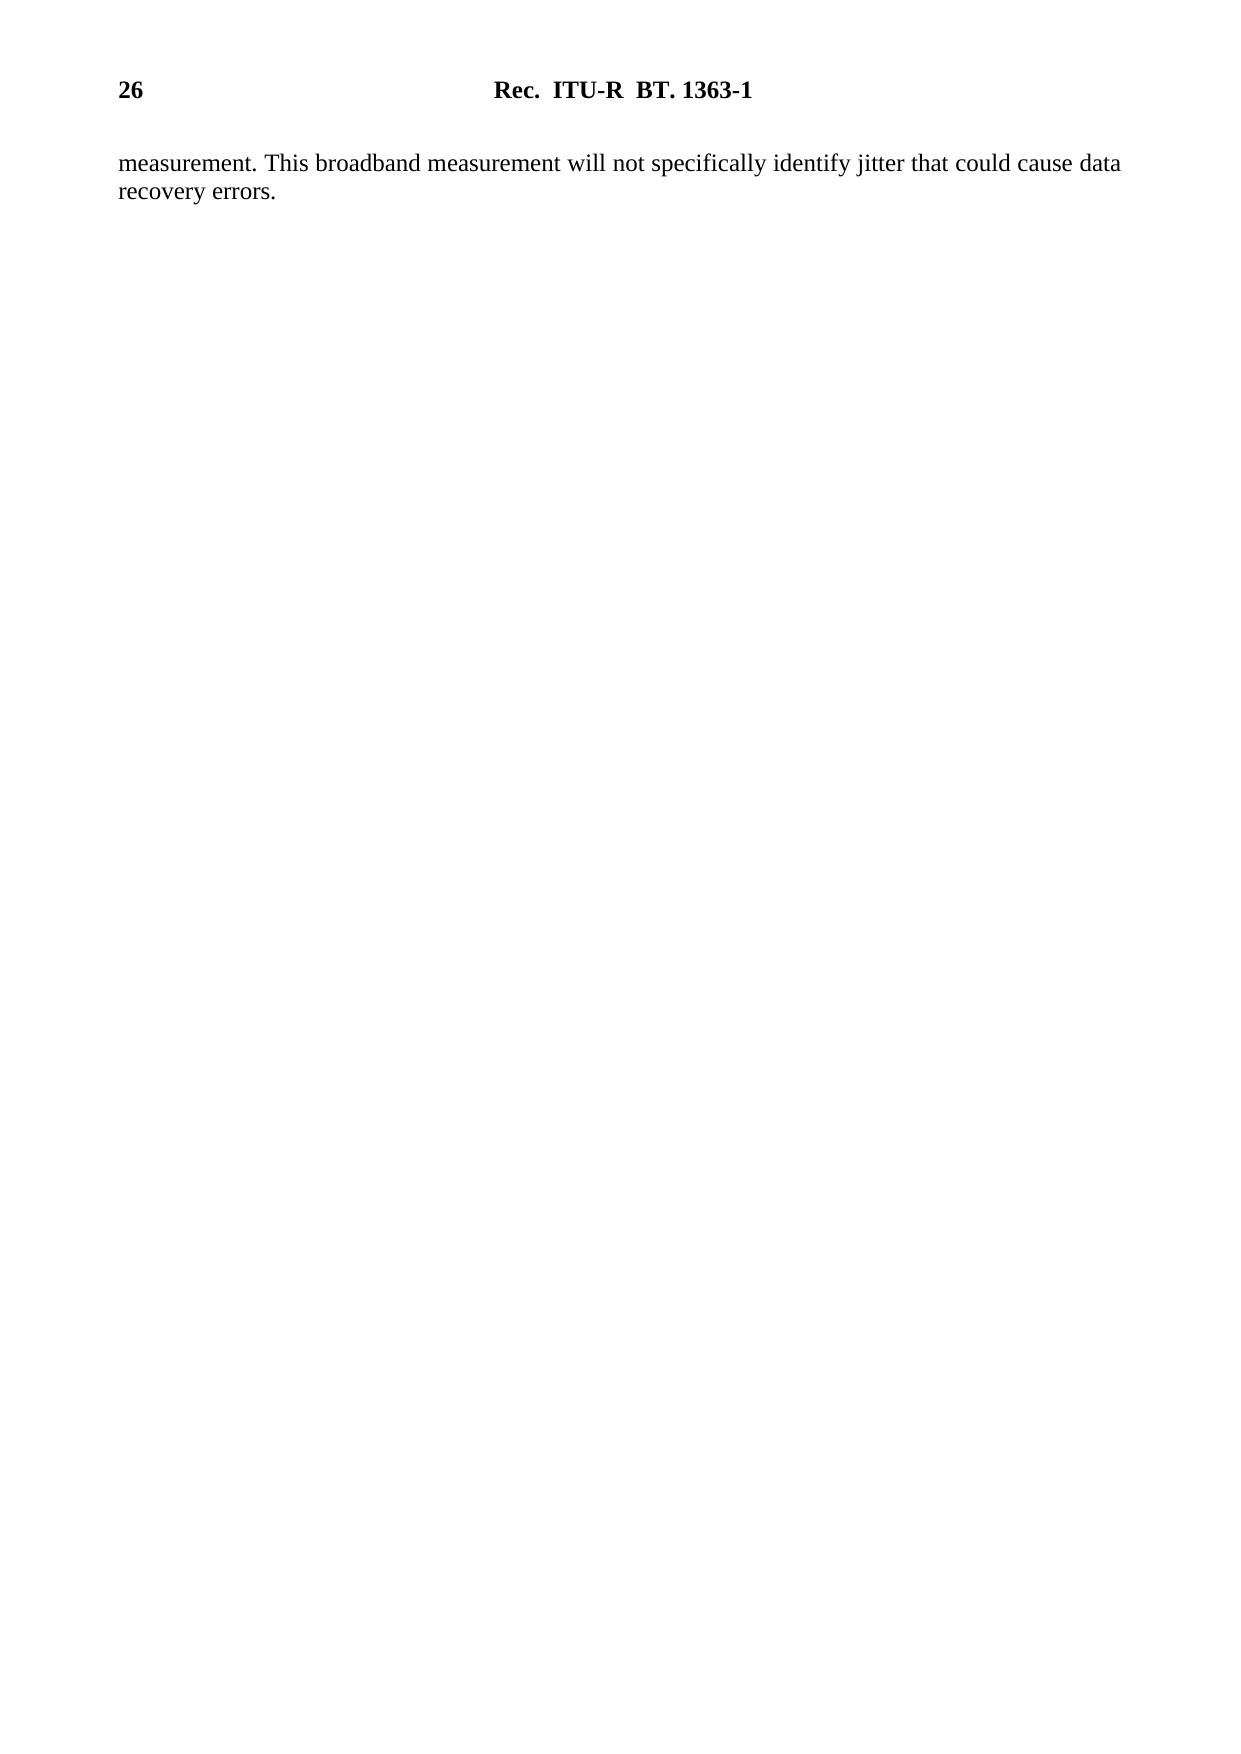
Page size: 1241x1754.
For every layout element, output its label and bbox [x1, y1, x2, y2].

text [118, 148, 1122, 205]
